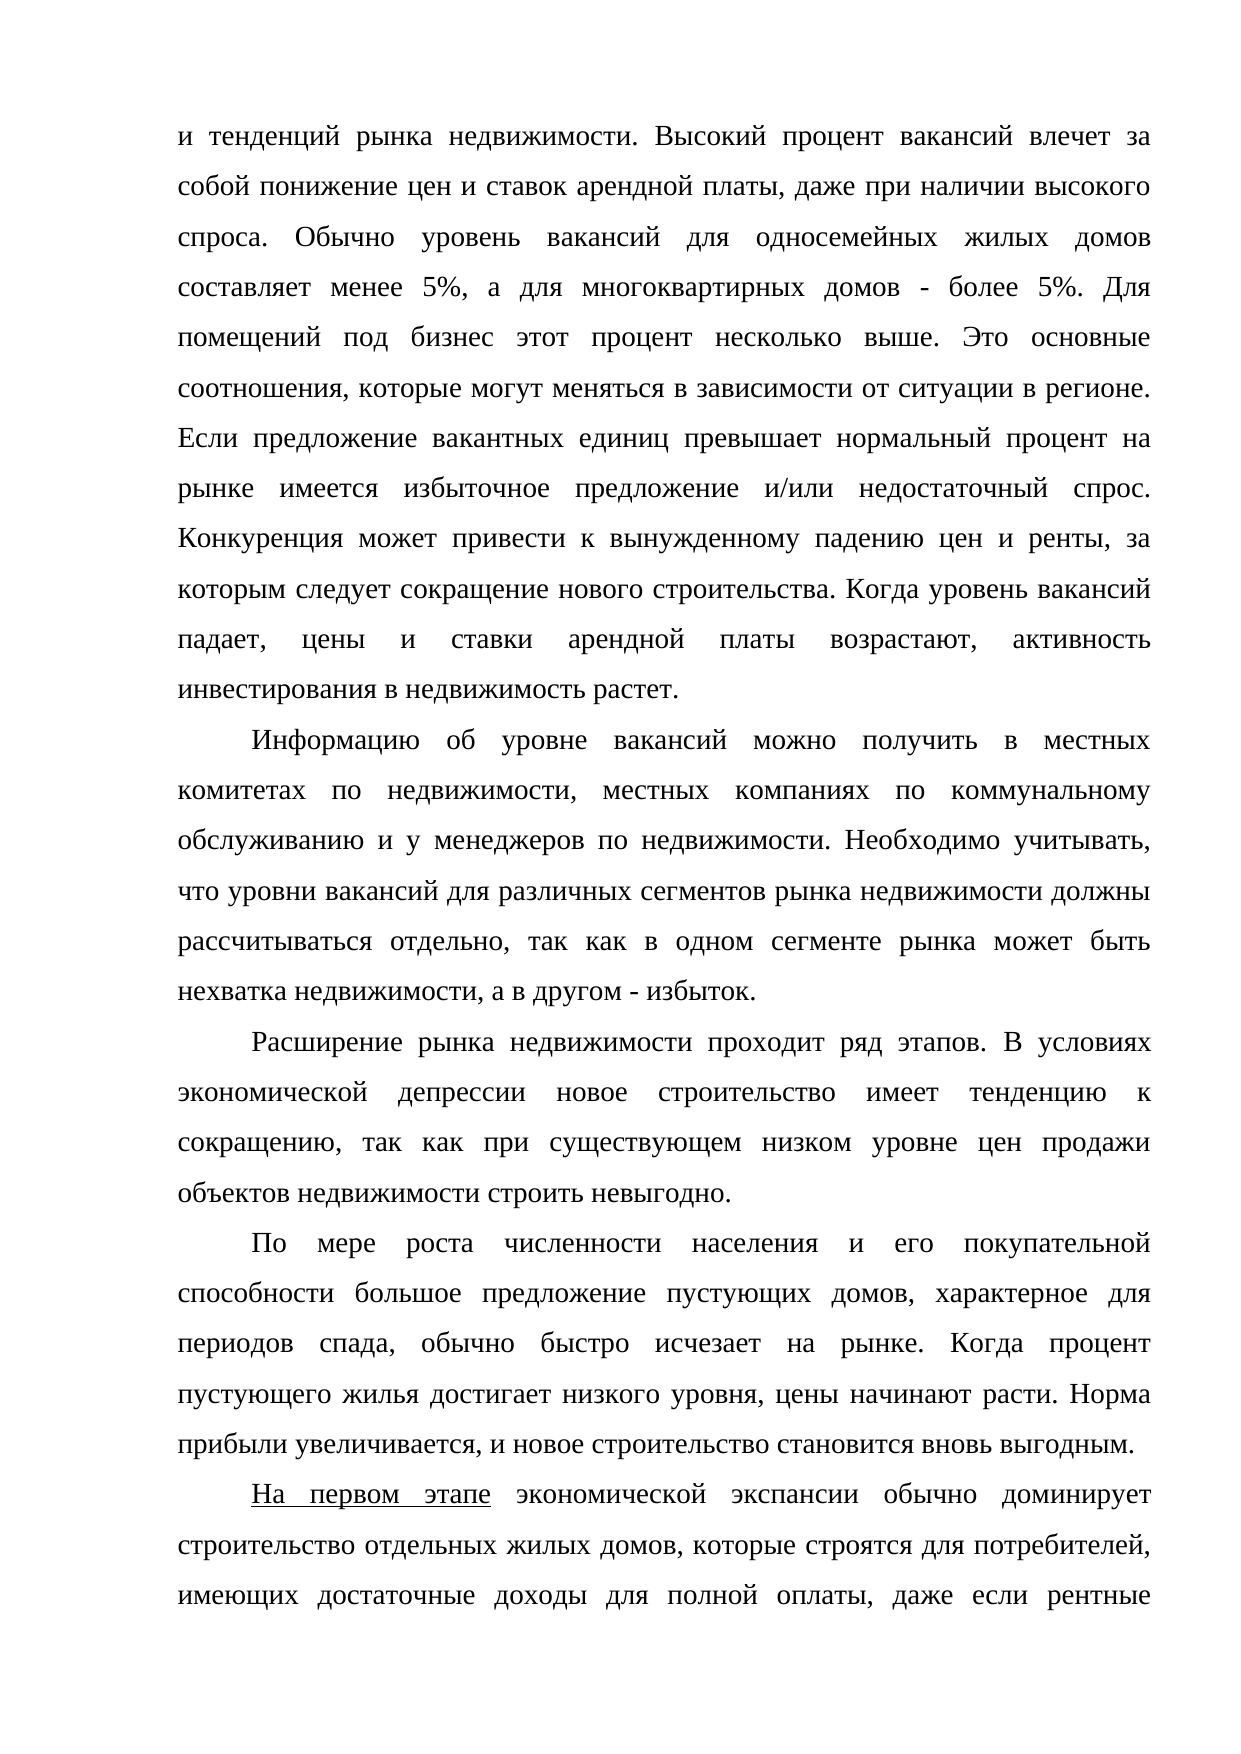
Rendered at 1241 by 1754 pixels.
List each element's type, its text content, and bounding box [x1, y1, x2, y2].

text По мере роста численности населения и его покупательной способности большое предложение пустующих домов, характерное для периодов спада, обычно быстро исчезает на рынке. Когда процент пустующего жилья достигает низкого уровня, цены начинают расти. Норма прибыли увеличивается, и новое строительство становится вновь выгодным. [177, 1225, 1152, 1460]
text Расширение рынка недвижимости проходит ряд этапов. В условиях экономической депрессии новое строительство имеет тенденцию к сокращению, так как при существующем низком уровне цен продажи объектов недвижимости строить невыгодно. [177, 1024, 1152, 1208]
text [177, 1477, 1152, 1611]
text Информацию об уровне вакансий можно получить в местных комитетах по недвижимости, местных компаниях по коммунальному обслуживанию и у менеджеров по недвижимости. Необходимо учитывать, что уровни вакансий для различных сегментов рынка недвижимости должны рассчитываться отдельно, так как в одном сегменте рынка может быть нехватка недвижимости, а в другом - избыток. [177, 722, 1152, 1007]
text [177, 118, 1152, 705]
